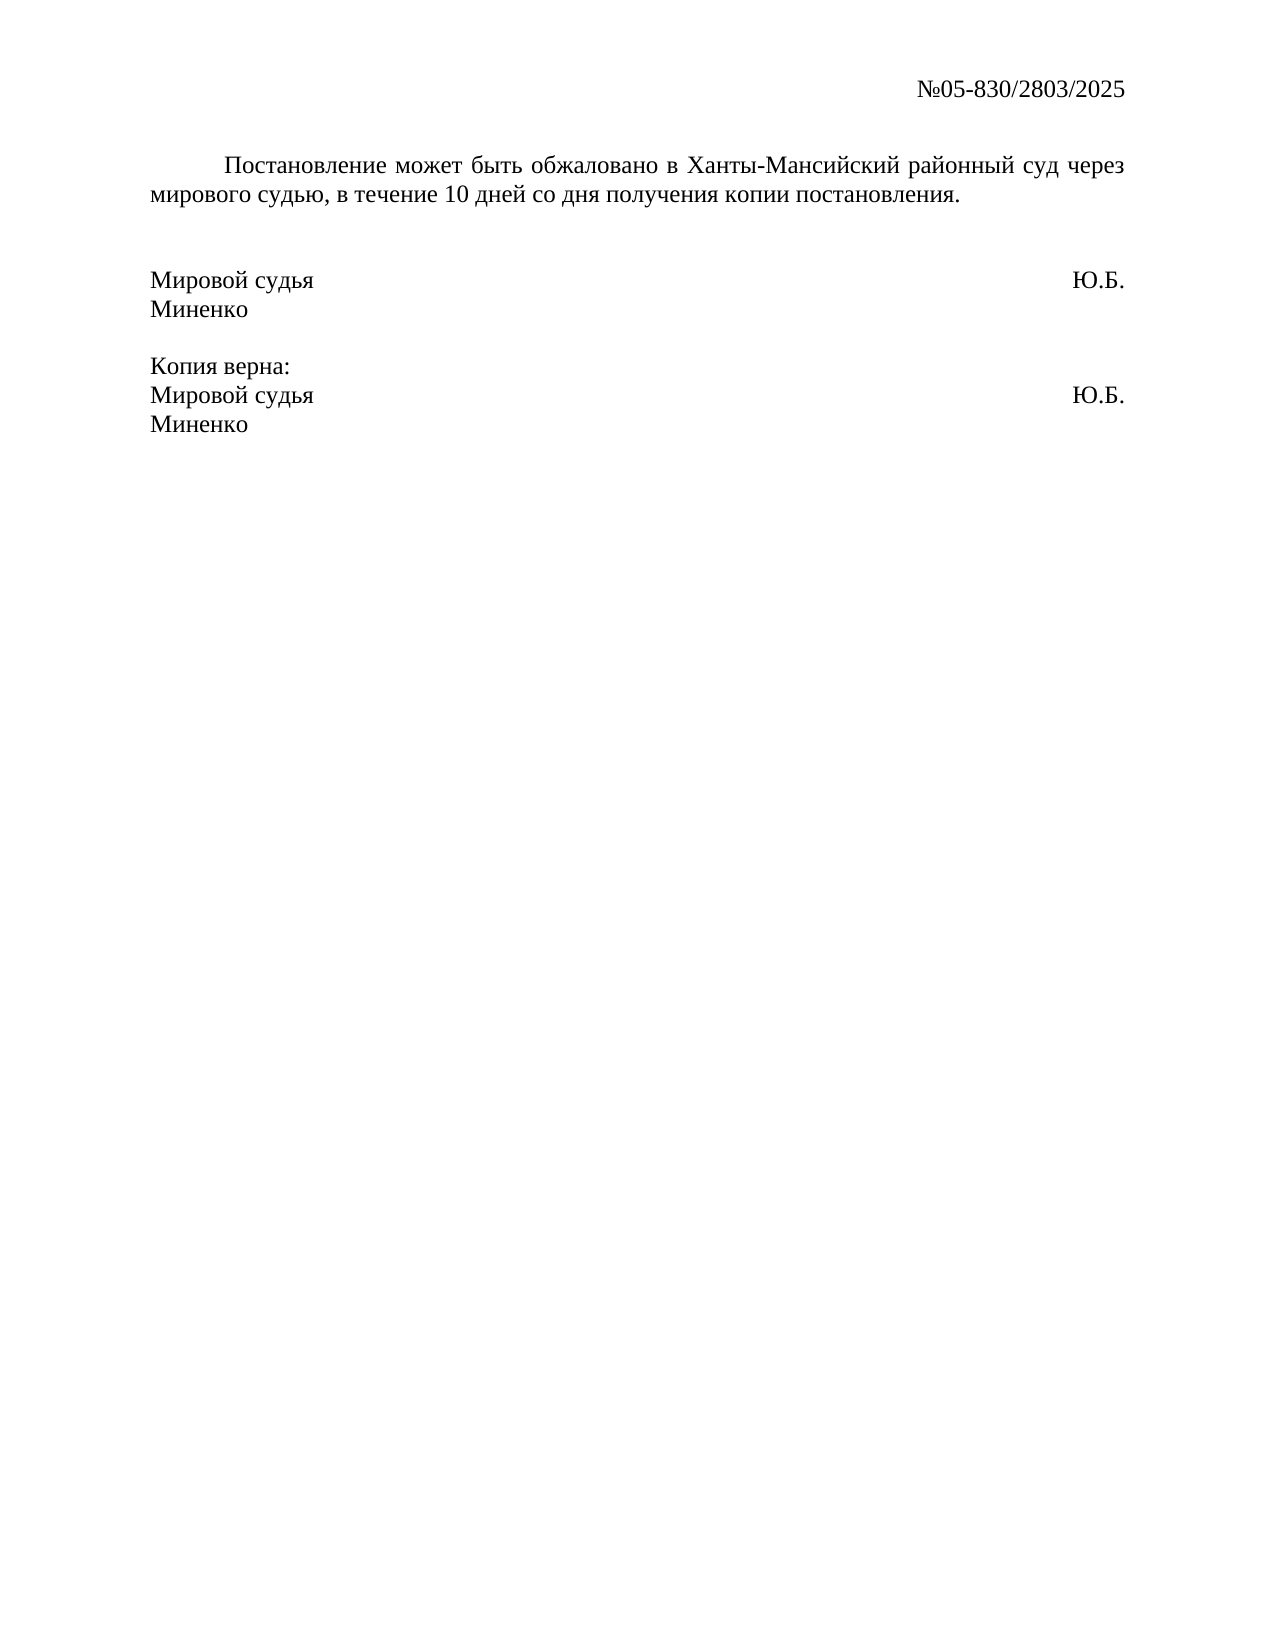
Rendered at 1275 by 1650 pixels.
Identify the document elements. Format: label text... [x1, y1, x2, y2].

text Постановление может быть обжаловано в Ханты-Мансийский районный суд через мирового судью, в течение 10 дней со дня получения копии постановления. [150, 150, 1125, 207]
text Копия верна: [150, 351, 1125, 380]
text Мировой судья Ю.Б. Миненко [150, 380, 1125, 437]
text Мировой судья Ю.Б. Миненко [150, 265, 1125, 322]
